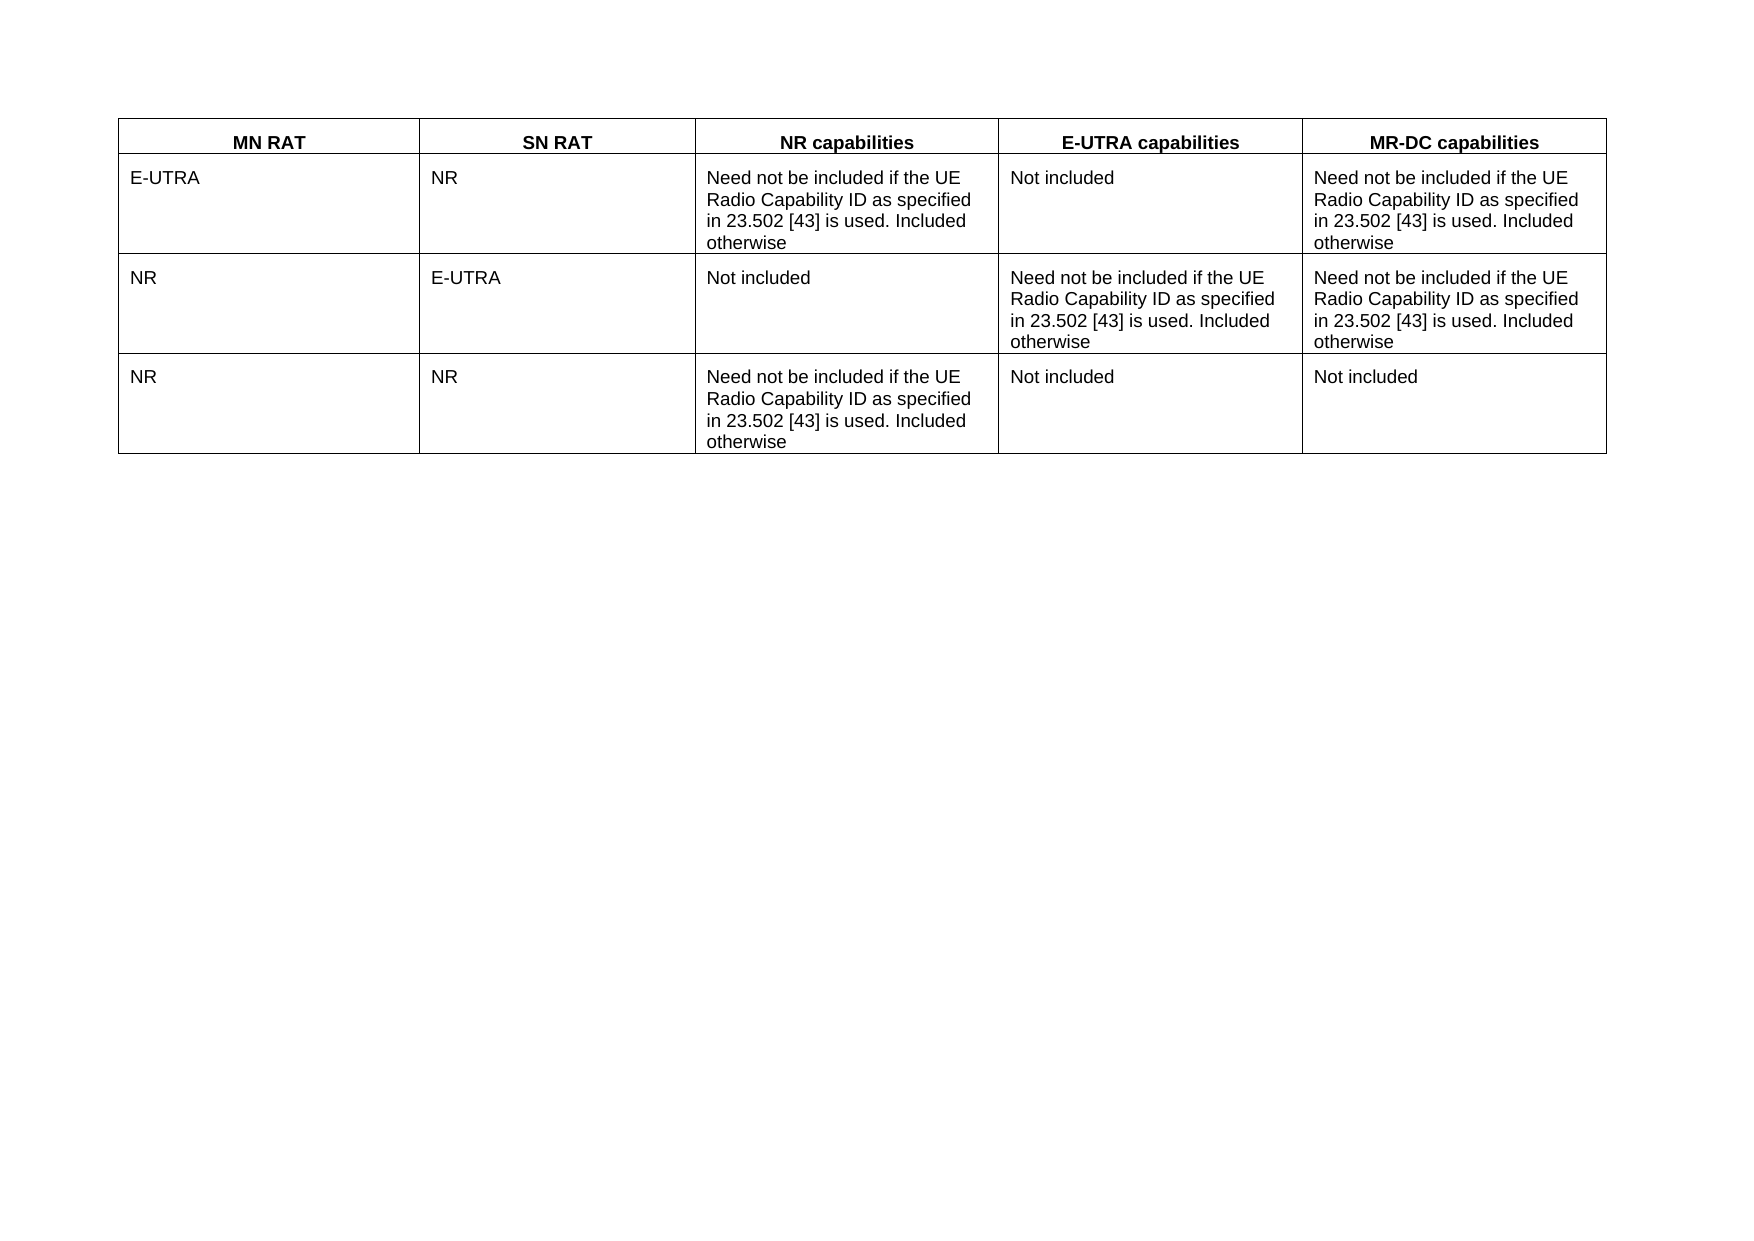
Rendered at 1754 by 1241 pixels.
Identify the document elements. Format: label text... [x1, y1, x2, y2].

table_cell Need not be included if the UE Radio Capability ID as specified in 23.502 [43] is used. Included otherwise [999, 254, 1302, 353]
table_header MR-DC capabilities [1303, 119, 1606, 153]
table_cell Need not be included if the UE Radio Capability ID as specified in 23.502 [43] is used. Included otherwise [1303, 154, 1606, 253]
table_cell Need not be included if the UE Radio Capability ID as specified in 23.502 [43] is used. Included otherwise [1303, 254, 1606, 353]
table_header NR capabilities [696, 119, 998, 153]
table_cell Need not be included if the UE Radio Capability ID as specified in 23.502 [43] is used. Included otherwise [696, 154, 998, 253]
table_cell Not included [999, 354, 1302, 453]
table_header E-UTRA capabilities [999, 119, 1302, 153]
table_cell NR [119, 254, 419, 353]
table_cell E-UTRA [119, 154, 419, 253]
table_cell NR [420, 354, 695, 453]
table_cell NR [119, 354, 419, 453]
table_cell NR [420, 154, 695, 253]
table_cell Not included [999, 154, 1302, 253]
table_cell Need not be included if the UE Radio Capability ID as specified in 23.502 [43] is used. Included otherwise [696, 354, 998, 453]
table_header SN RAT [420, 119, 695, 153]
table_cell E-UTRA [420, 254, 695, 353]
table_header MN RAT [119, 119, 419, 153]
table_cell Not included [1303, 354, 1606, 453]
table_cell Not included [696, 254, 998, 353]
